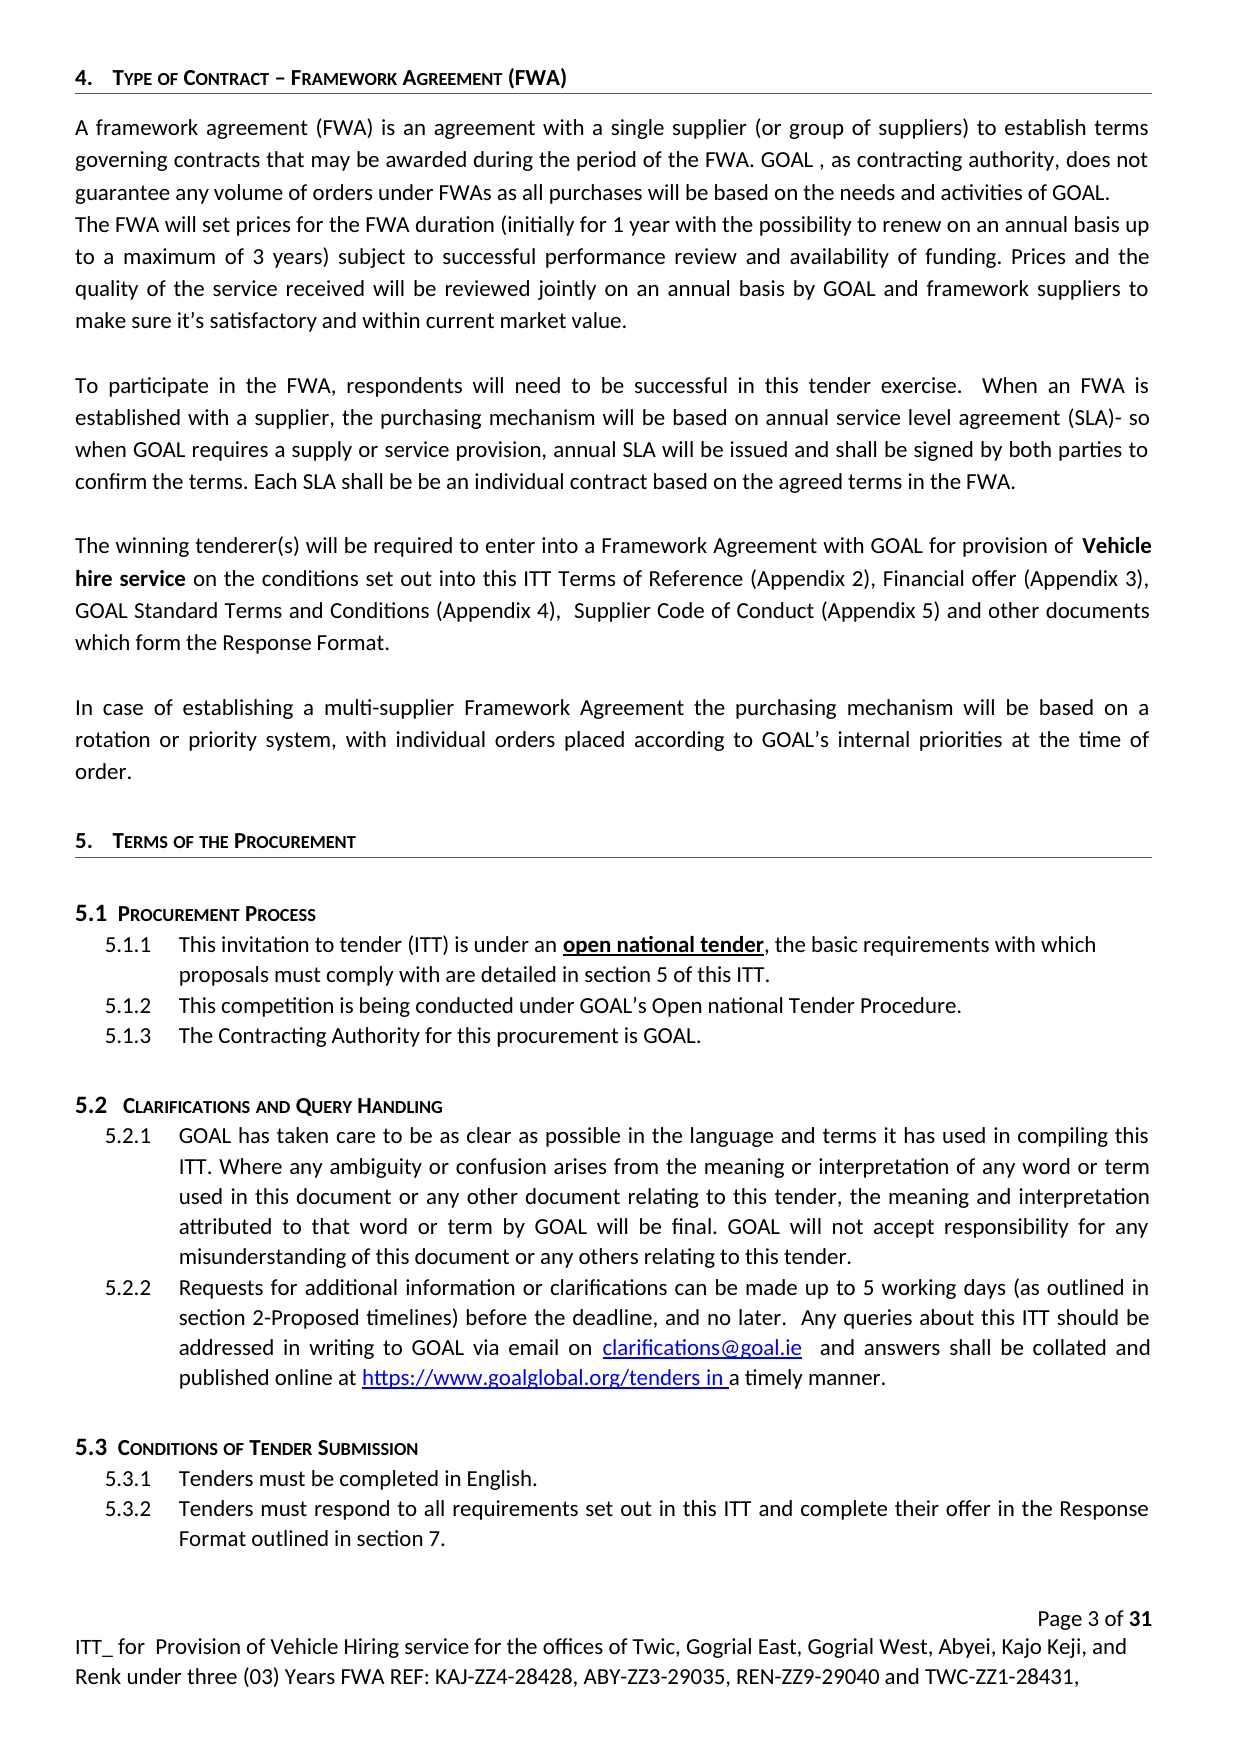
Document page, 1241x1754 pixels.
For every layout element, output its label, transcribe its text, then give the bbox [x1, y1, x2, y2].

text The winning tenderer(s) will be required to enter into a Framework Agreement with GOAL for provision of Vehicle hire service on the conditions set out into this ITT Terms of Reference (Appendix 2), Financial offer (Appendix 3), GOAL Standard Terms and Conditions (Appendix 4), Supplier Code of Conduct (Appendix 5) and other documents which form the Response Format. [75, 532, 1152, 656]
list GOAL has taken care to be as clear as possible in the language and terms it has used in compiling this ITT. Where any ambiguity or confusion arises from the meaning or interpretation of any word or term used in this document or any other document relating to this tender, the meaning and interpretation attributed to that word or term by GOAL will be final. GOAL will not accept responsibility for any misunderstanding of this document or any others relating to this tender. [104, 1122, 1152, 1271]
text The FWA will set prices for the FWA duration (initially for 1 year with the possibility to renew on an annual basis up to a maximum of 3 years) subject to successful performance review and availability of funding. Prices and the quality of the service received will be reviewed jointly on an annual basis by GOAL and framework suppliers to make sure it’s satisfactory and within current market value. [75, 210, 1152, 334]
subtitle Conditions of Tender Submission [75, 1431, 1152, 1462]
list The Contracting Authority for this procurement is GOAL. [104, 1021, 1152, 1049]
list This competition is being conducted under GOAL’s Open national Tender Procedure. [104, 991, 1152, 1019]
text To participate in the FWA, respondents will need to be successful in this tender exercise. When an FWA is established with a supplier, the purchasing mechanism will be based on annual service level agreement (SLA)- so when GOAL requires a supply or service provision, annual SLA will be issued and shall be signed by both parties to confirm the terms. Each SLA shall be be an individual contract based on the agreed terms in the FWA. [75, 371, 1152, 495]
list Requests for additional information or clarifications can be made up to 5 working days (as outlined in section 2-Proposed timelines) before the deadline, and no later. Any queries about this ITT should be addressed in writing to GOAL via email on clarifications@goal.ie and answers shall be collated and published online at https://www.goalglobal.org/tenders in a timely manner. [104, 1273, 1152, 1391]
subtitle Type of Contract – Framework Agreement (FWA) [75, 63, 1152, 93]
list Tenders must be completed in English. [104, 1464, 1152, 1492]
subtitle Procurement Process [75, 897, 1152, 928]
list Tenders must respond to all requirements set out in this ITT and complete their offer in the Response Format outlined in section 7. [104, 1494, 1152, 1552]
text A framework agreement (FWA) is an agreement with a single supplier (or group of suppliers) to establish terms governing contracts that may be awarded during the period of the FWA. GOAL , as contracting authority, does not guarantee any volume of orders under FWAs as all purchases will be based on the needs and activities of GOAL. [75, 113, 1152, 206]
subtitle Terms of the Procurement [75, 827, 1152, 857]
text In case of establishing a multi-supplier Framework Agreement the purchasing mechanism will be based on a rotation or priority system, with individual orders placed according to GOAL’s internal priorities at the time of order. [75, 693, 1152, 785]
list This invitation to tender (ITT) is under an open national tender, the basic requirements with which proposals must comply with are detailed in section 5 of this ITT. [104, 930, 1152, 989]
subtitle Clarifications and Query Handling [75, 1089, 1152, 1119]
